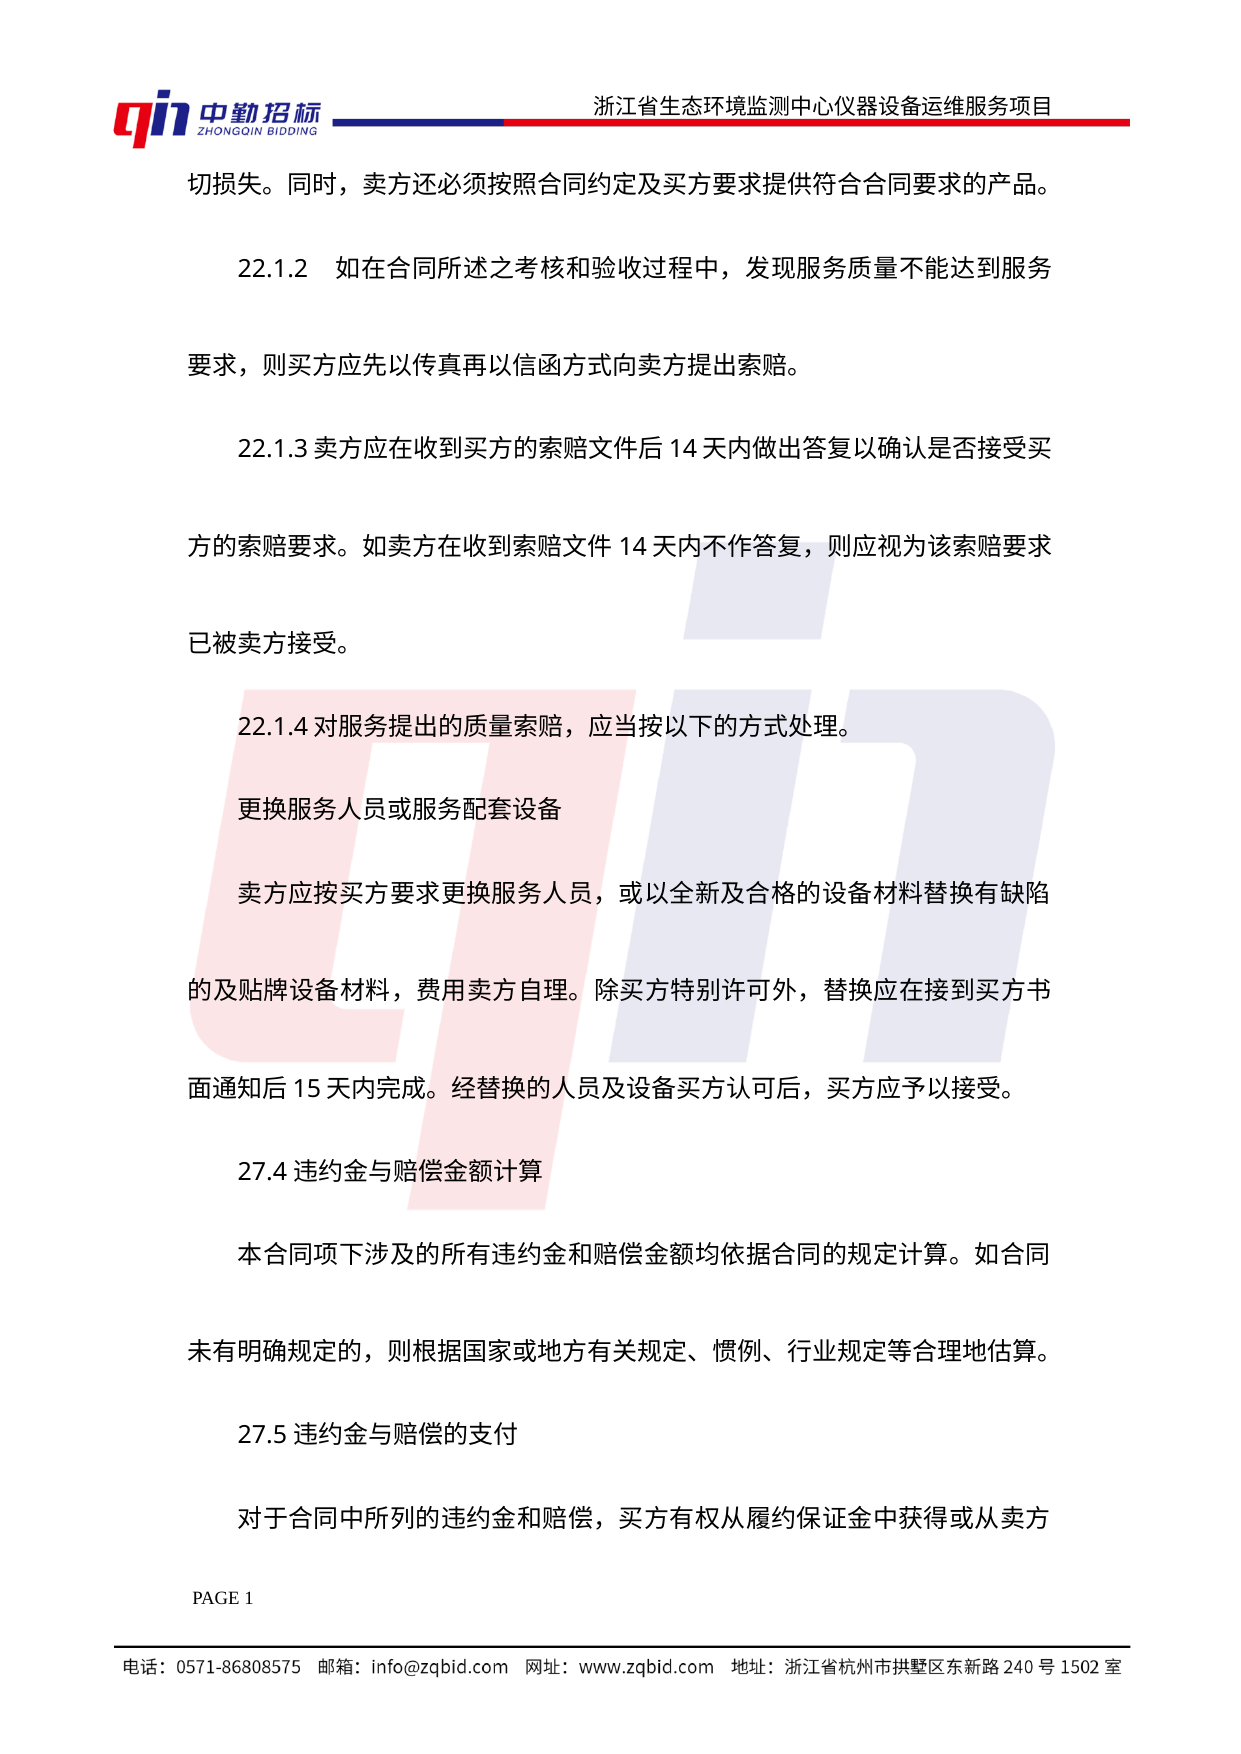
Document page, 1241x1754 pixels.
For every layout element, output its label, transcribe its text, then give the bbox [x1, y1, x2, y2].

text 27.4 违约金与赔偿金额计算 [187, 1137, 1053, 1202]
text 22.1.2 如在合同所述之考核和验收过程中，发现服务质量不能达到服务要求，则买方应先以传真再以信函方式向卖方提出索赔。 [187, 234, 1053, 396]
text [187, 151, 1053, 216]
text 22.1.4对服务提出的质量索赔，应当按以下的方式处理。 [187, 692, 1053, 757]
text 27.5 违约金与赔偿的支付 [187, 1401, 1053, 1466]
text 22.1.3卖方应在收到买方的索赔文件后14天内做出答复以确认是否接受买方的索赔要求。如卖方在收到索赔文件14天内不作答复，则应视为该索赔要求已被卖方接受。 [187, 414, 1053, 674]
text 本合同项下涉及的所有违约金和赔偿金额均依据合同的规定计算。如合同未有明确规定的，则根据国家或地方有关规定、惯例、行业规定等合理地估算。 [187, 1220, 1053, 1382]
text 更换服务人员或服务配套设备 [187, 776, 1053, 841]
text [187, 1484, 1053, 1549]
picture [1, 0, 1241, 1753]
text 卖方应按买方要求更换服务人员，或以全新及合格的设备材料替换有缺陷的及贴牌设备材料，费用卖方自理。除买方特别许可外，替换应在接到买方书面通知后15天内完成。经替换的人员及设备买方认可后，买方应予以接受。 [187, 859, 1053, 1119]
